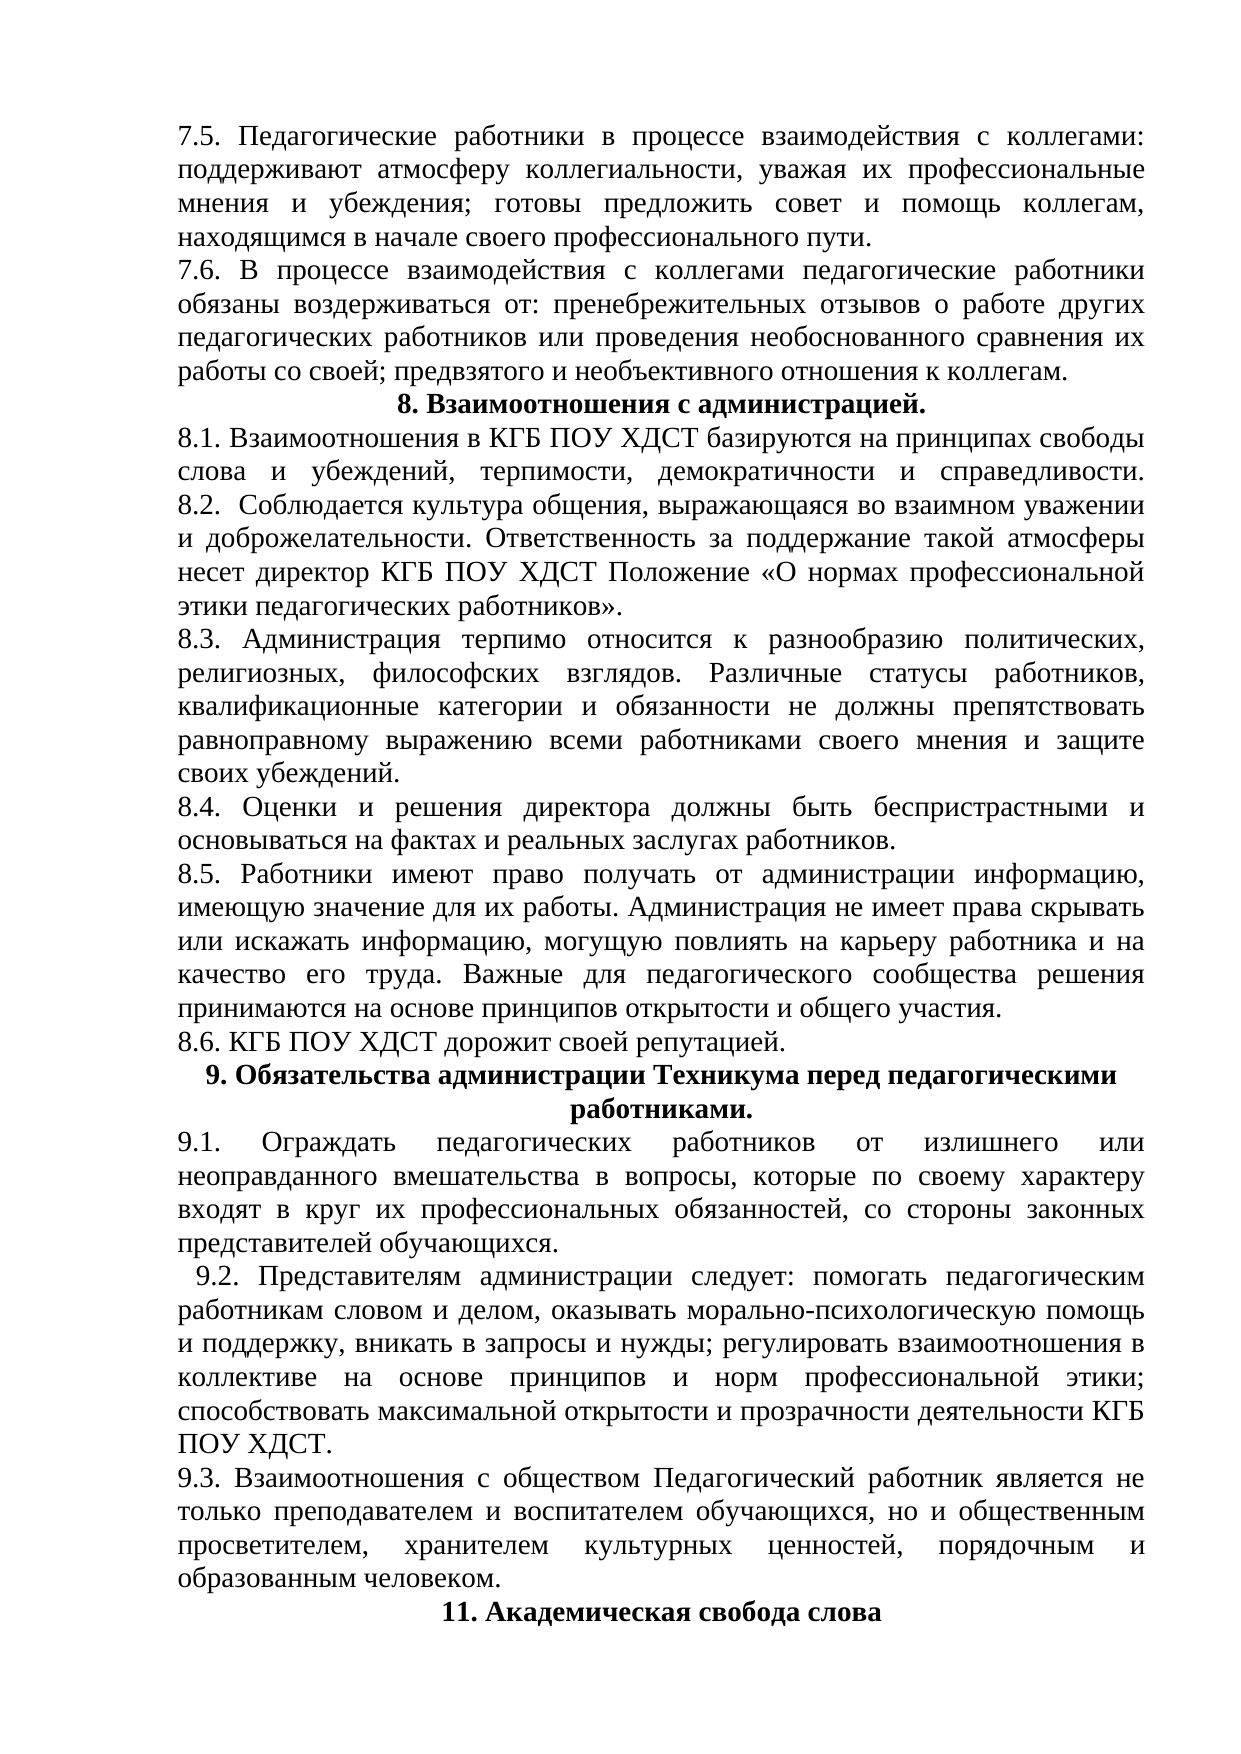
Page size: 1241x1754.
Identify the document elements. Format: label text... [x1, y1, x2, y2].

text 8.3. Администрация терпимо относится к разнообразию политических, религиозных, философских взглядов. Различные статусы работников, квалификационные категории и обязанности не должны препятствовать равноправному выражению всеми работниками своего мнения и защите своих убеждений. [177, 621, 1146, 789]
text 7.5. Педагогические работники в процессе взаимодействия с коллегами: поддерживают атмосферу коллегиальности, уважая их профессиональные мнения и убеждения; готовы предложить совет и помощь коллегам, находящимся в начале своего профессионального пути. [177, 118, 1146, 252]
text 9.2. Представителям администрации следует: помогать педагогическим работникам словом и делом, оказывать морально-психологическую помощь и поддержку, вникать в запросы и нужды; регулировать взаимоотношения в коллективе на основе принципов и норм профессиональной этики; способствовать максимальной открытости и прозрачности деятельности КГБ ПОУ ХДСТ. [177, 1258, 1146, 1460]
text 8.5. Работники имеют право получать от администрации информацию, имеющую значение для их работы. Администрация не имеет права скрывать или искажать информацию, могущую повлиять на карьеру работника и на качество его труда. Важные для педагогического сообщества решения принимаются на основе принципов открытости и общего участия. [177, 856, 1146, 1024]
text 8.6. КГБ ПОУ ХДСТ дорожит своей репутацией. [177, 1024, 1146, 1057]
text 9.3. Взаимоотношения с обществом Педагогический работник является не только преподавателем и воспитателем обучающихся, но и общественным просветителем, хранителем культурных ценностей, порядочным и образованным человеком. [177, 1460, 1146, 1594]
text 8.1. Взаимоотношения в КГБ ПОУ ХДСТ базируются на принципах свободы слова и убеждений, терпимости, демократичности и справедливости. 8.2. Соблюдается культура общения, выражающаяся во взаимном уважении и доброжелательности. Ответственность за поддержание такой атмосферы несет директор КГБ ПОУ ХДСТ Положение «О нормах профессиональной этики педагогических работников». [177, 420, 1146, 621]
text 8.4. Оценки и решения директора должны быть беспристрастными и основываться на фактах и реальных заслугах работников. [177, 789, 1146, 856]
text 7.6. В процессе взаимодействия с коллегами педагогические работники обязаны воздерживаться от: пренебрежительных отзывов о работе других педагогических работников или проведения необоснованного сравнения их работы со своей; предвзятого и необъективного отношения к коллегам. [177, 252, 1146, 386]
text 8. Взаимоотношения с администрацией. [177, 386, 1146, 420]
text 9. Обязательства администрации Техникума перед педагогическими работниками. [177, 1057, 1146, 1124]
text 9.1. Ограждать педагогических работников от излишнего или неоправданного вмешательства в вопросы, которые по своему характеру входят в круг их профессиональных обязанностей, со стороны законных представителей обучающихся. [177, 1124, 1146, 1258]
text 11. Академическая свобода слова [177, 1594, 1146, 1627]
